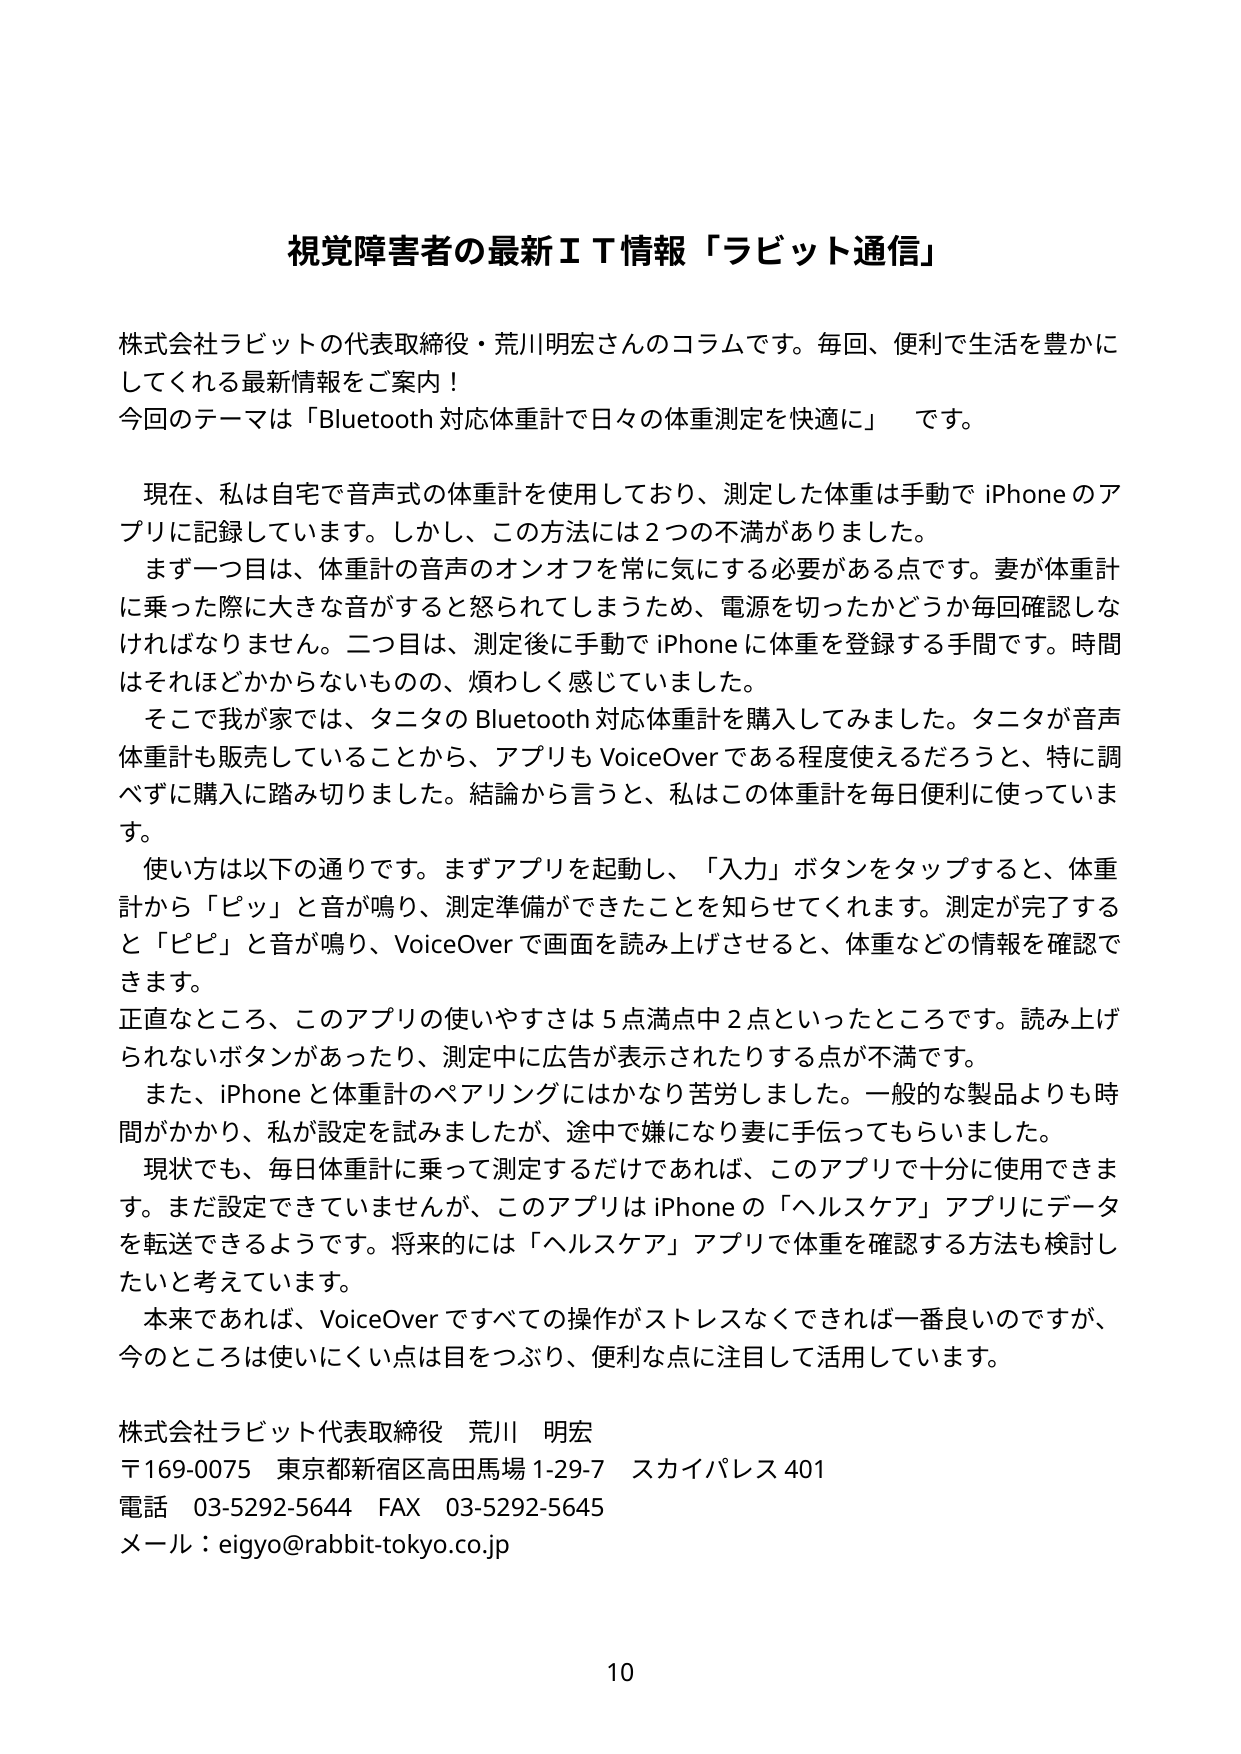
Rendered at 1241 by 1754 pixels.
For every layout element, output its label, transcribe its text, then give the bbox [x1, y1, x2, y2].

text 使い方は以下の通りです。まずアプリを起動し、「入力」ボタンをタップすると、体重計から「ピッ」と音が鳴り、測定準備ができたことを知らせてくれます。測定が完了すると「ピピ」と音が鳴り、VoiceOverで画面を読み上げさせると、体重などの情報を確認できます。 [118, 849, 1122, 999]
text 本来であれば、VoiceOverですべての操作がストレスなくできれば一番良いのですが、今のところは使いにくい点は目をつぶり、便利な点に注目して活用しています。 [118, 1299, 1122, 1374]
text 現在、私は自宅で音声式の体重計を使用しており、測定した体重は手動でiPhoneのアプリに記録しています。しかし、この方法には2つの不満がありました。 [118, 474, 1122, 549]
text また、iPhoneと体重計のペアリングにはかなり苦労しました。一般的な製品よりも時間がかかり、私が設定を試みましたが、途中で嫌になり妻に手伝ってもらいました。 [118, 1074, 1122, 1149]
text 視覚障害者の最新ＩＴ情報「ラビット通信」 [118, 211, 1122, 286]
text 現状でも、毎日体重計に乗って測定するだけであれば、このアプリで十分に使用できます。まだ設定できていませんが、このアプリはiPhoneの「ヘルスケア」アプリにデータを転送できるようです。将来的には「ヘルスケア」アプリで体重を確認する方法も検討したいと考えています。 [118, 1149, 1122, 1299]
text 今回のテーマは「Bluetooth対応体重計で日々の体重測定を快適に」 です。 [118, 399, 1122, 436]
text 株式会社ラビットの代表取締役・荒川明宏さんのコラムです。毎回、便利で生活を豊かにしてくれる最新情報をご案内！ [118, 324, 1122, 399]
text 電話 03-5292-5644 FAX 03-5292-5645 [118, 1486, 1122, 1524]
text まず一つ目は、体重計の音声のオンオフを常に気にする必要がある点です。妻が体重計に乗った際に大きな音がすると怒られてしまうため、電源を切ったかどうか毎回確認しなければなりません。二つ目は、測定後に手動でiPhoneに体重を登録する手間です。時間はそれほどかからないものの、煩わしく感じていました。 [118, 549, 1122, 699]
text 正直なところ、このアプリの使いやすさは5点満点中2点といったところです。読み上げられないボタンがあったり、測定中に広告が表示されたりする点が不満です。 [118, 999, 1122, 1074]
text メール：eigyo@rabbit-tokyo.co.jp [118, 1524, 1122, 1561]
text 株式会社ラビット代表取締役 荒川 明宏 [118, 1411, 1122, 1449]
text そこで我が家では、タニタのBluetooth対応体重計を購入してみました。タニタが音声体重計も販売していることから、アプリもVoiceOverである程度使えるだろうと、特に調べずに購入に踏み切りました。結論から言うと、私はこの体重計を毎日便利に使っています。 [118, 699, 1122, 849]
text 〒169-0075 東京都新宿区高田馬場1-29-7 スカイパレス401 [118, 1449, 1122, 1486]
